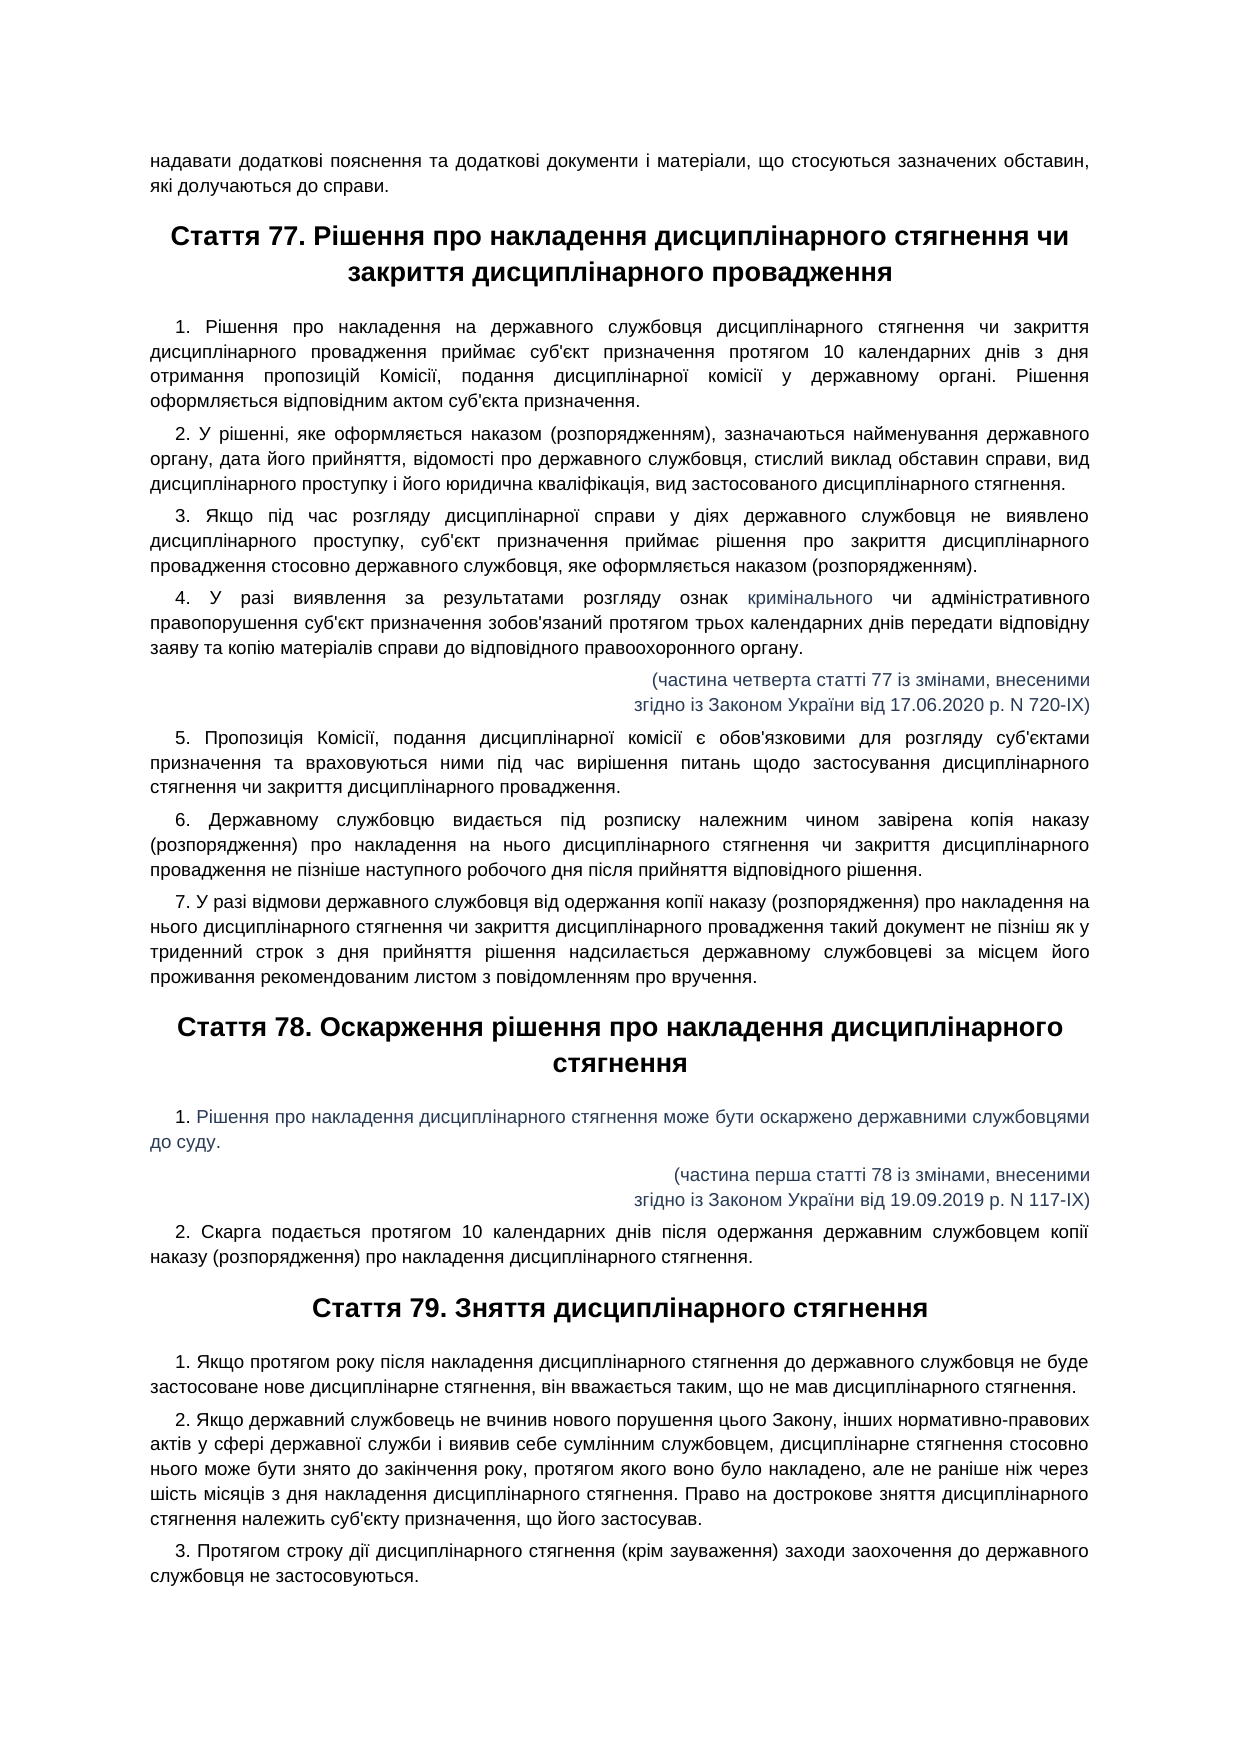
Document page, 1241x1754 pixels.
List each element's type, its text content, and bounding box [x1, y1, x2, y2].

text 2. Скарга подається протягом 10 календарних днів після одержання державним службовцем копії наказу (розпорядження) про накладення дисциплінарного стягнення. [150, 1221, 1090, 1267]
text 4. У разі виявлення за результатами розгляду ознак кримінального чи адміністративного правопорушення суб'єкт призначення зобов'язаний протягом трьох календарних днів передати відповідну заяву та копію матеріалів справи до відповідного правоохоронного органу. [150, 587, 1090, 658]
text (частина четверта статті 77 із змінами, внесеними згідно із Законом України від 17.06.2020 р. N 720-IX) [150, 669, 1090, 716]
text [150, 150, 1090, 196]
text 7. У разі відмови державного службовця від одержання копії наказу (розпорядження) про накладення на нього дисциплінарного стягнення чи закриття дисциплінарного провадження такий документ не пізніш як у триденний строк з дня прийняття рішення надсилається державному службовцеві за місцем його проживання рекомендованим листом з повідомленням про вручення. [150, 891, 1090, 987]
subtitle Стаття 79. Зняття дисциплінарного стягнення [150, 1292, 1090, 1323]
text 6. Державному службовцю видається під розписку належним чином завірена копія наказу (розпорядження) про накладення на нього дисциплінарного стягнення чи закриття дисциплінарного провадження не пізніше наступного робочого дня після прийняття відповідного рішення. [150, 809, 1090, 880]
text 3. Якщо під час розгляду дисциплінарної справи у діях державного службовця не виявлено дисциплінарного проступку, суб'єкт призначення приймає рішення про закриття дисциплінарного провадження стосовно державного службовця, яке оформляється наказом (розпорядженням). [150, 505, 1090, 576]
text 1. Якщо протягом року після накладення дисциплінарного стягнення до державного службовця не буде застосоване нове дисциплінарне стягнення, він вважається таким, що не мав дисциплінарного стягнення. [150, 1351, 1090, 1397]
text 2. Якщо державний службовець не вчинив нового порушення цього Закону, інших нормативно-правових актів у сфері державної служби і виявив себе сумлінним службовцем, дисциплінарне стягнення стосовно нього може бути знято до закінчення року, протягом якого воно було накладено, але не раніше ніж через шість місяців з дня накладення дисциплінарного стягнення. Право на дострокове зняття дисциплінарного стягнення належить суб'єкту призначення, що його застосував. [150, 1408, 1090, 1529]
text 1. Рішення про накладення дисциплінарного стягнення може бути оскаржено державними службовцями до суду. [150, 1106, 1090, 1153]
subtitle Стаття 77. Рішення про накладення дисциплінарного стягнення чи закриття дисциплінарного провадження [150, 220, 1090, 288]
text 1. Рішення про накладення на державного службовця дисциплінарного стягнення чи закриття дисциплінарного провадження приймає суб'єкт призначення протягом 10 календарних днів з дня отримання пропозицій Комісії, подання дисциплінарної комісії у державному органі. Рішення оформляється відповідним актом суб'єкта призначення. [150, 316, 1090, 412]
text 5. Пропозиція Комісії, подання дисциплінарної комісії є обов'язковими для розгляду суб'єктами призначення та враховуються ними під час вирішення питань щодо застосування дисциплінарного стягнення чи закриття дисциплінарного провадження. [150, 727, 1090, 798]
text 3. Протягом строку дії дисциплінарного стягнення (крім зауваження) заходи заохочення до державного службовця не застосовуються. [150, 1540, 1090, 1586]
text 2. У рішенні, яке оформляється наказом (розпорядженням), зазначаються найменування державного органу, дата його прийняття, відомості про державного службовця, стислий виклад обставин справи, вид дисциплінарного проступку і його юридична кваліфікація, вид застосованого дисциплінарного стягнення. [150, 423, 1090, 494]
text (частина перша статті 78 із змінами, внесеними згідно із Законом України від 19.09.2019 р. N 117-IX) [150, 1164, 1090, 1210]
subtitle Стаття 78. Оскарження рішення про накладення дисциплінарного стягнення [150, 1011, 1090, 1078]
